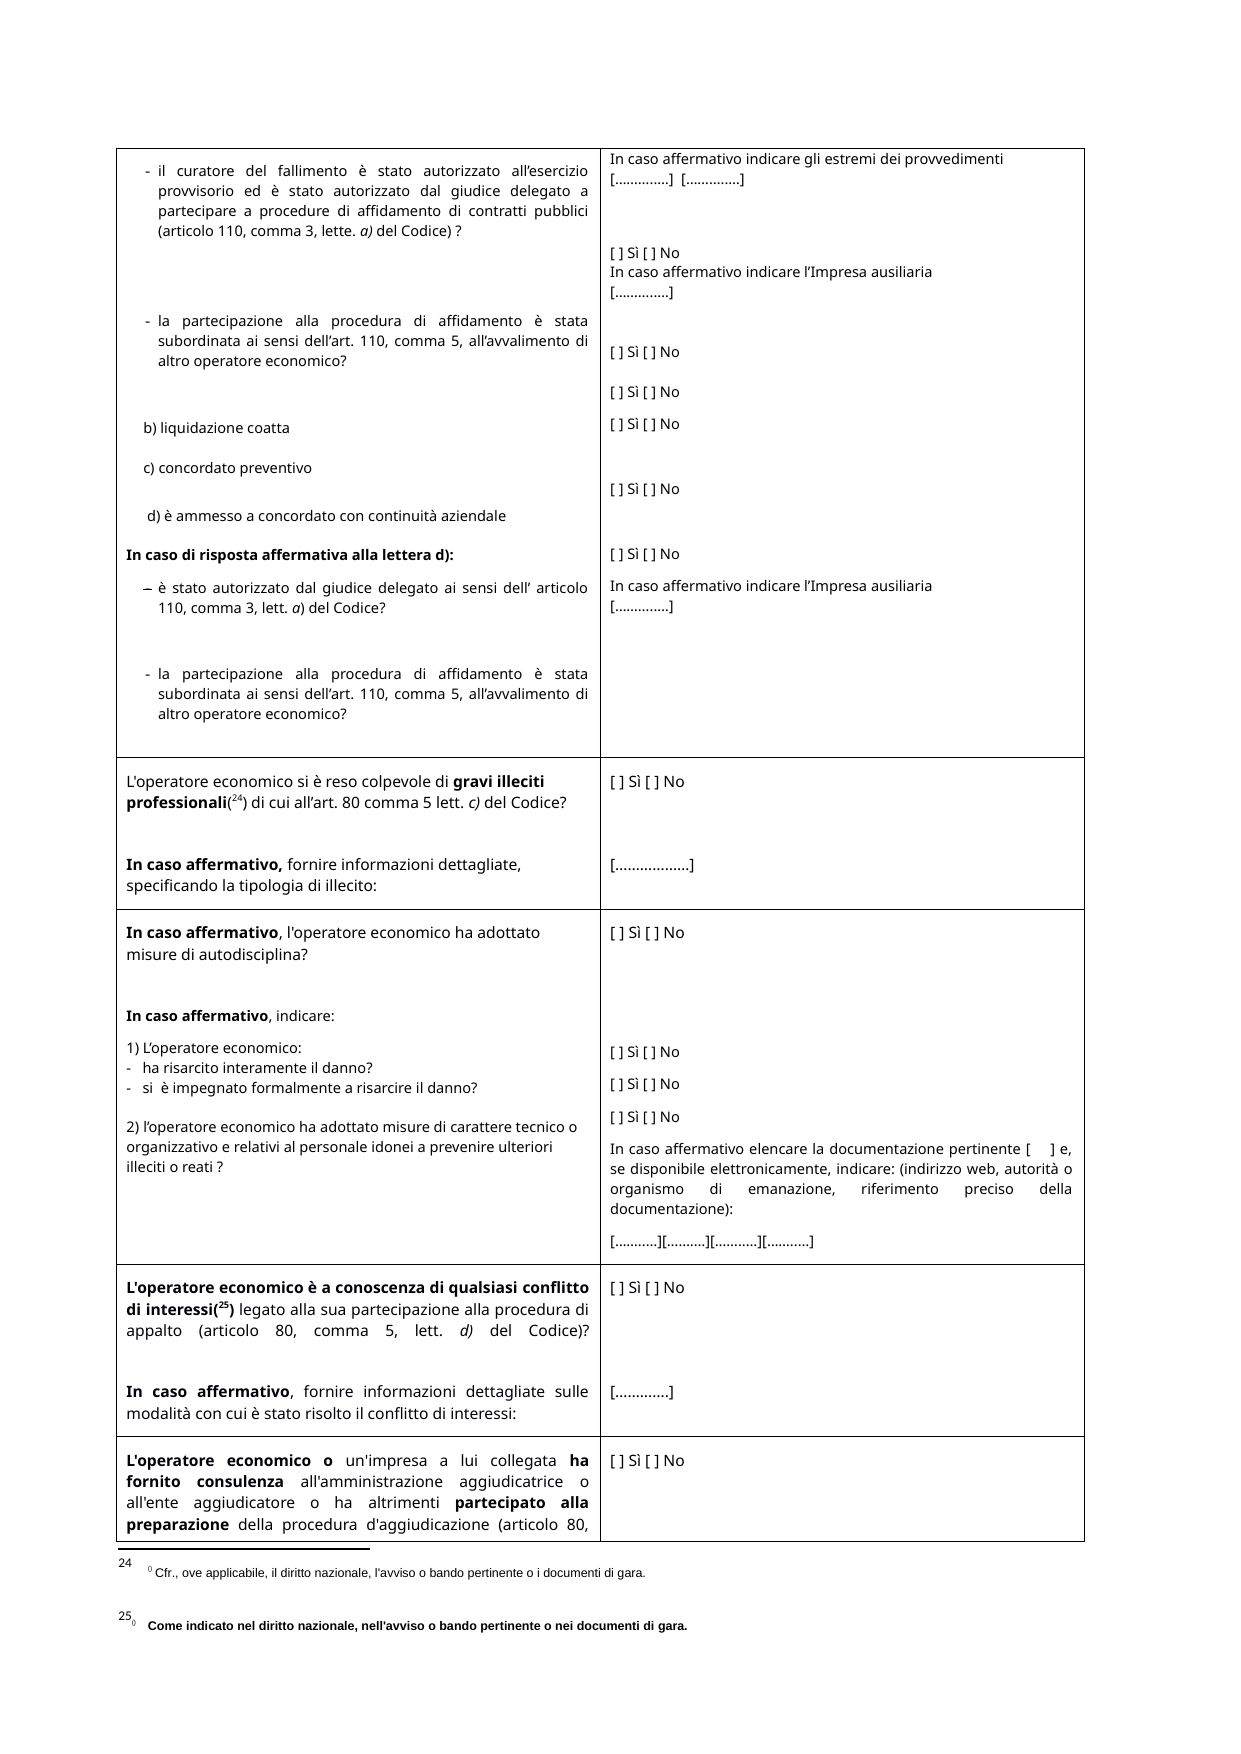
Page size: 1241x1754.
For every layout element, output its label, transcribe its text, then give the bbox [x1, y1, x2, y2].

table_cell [117, 1437, 600, 1541]
table_cell [ ] Sì [ ] No [………………] [601, 758, 1084, 909]
table_cell L'operatore economico è a conoscenza di qualsiasi conflitto di interessi() legato alla sua partecipazione alla procedura di appalto (articolo 80, comma 5, lett. d) del Codice)? In caso affermativo, fornire informazioni dettagliate sulle modalità con cui è stato risolto il conflitto di interessi: [117, 1265, 600, 1436]
table_cell L'operatore economico si è reso colpevole di gravi illeciti professionali() di cui all’art. 80 comma 5 lett. c) del Codice? In caso affermativo, fornire informazioni dettagliate, specificando la tipologia di illecito: [117, 758, 600, 909]
table_cell [ ] Sì [ ] No [………….] [601, 1265, 1084, 1436]
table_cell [601, 149, 1084, 757]
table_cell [117, 149, 600, 757]
table_cell [ ] Sì [ ] No [ ] Sì [ ] No [ ] Sì [ ] No [ ] Sì [ ] No In caso affermativo elencare la documentazione pertinente [ ] e, se disponibile elettronicamente, indicare: (indirizzo web, autorità o organismo di emanazione, riferimento preciso della documentazione): [……..…][…….…][……..…][……..…] [601, 910, 1084, 1263]
table_cell In caso affermativo, l'operatore economico ha adottato misure di autodisciplina? In caso affermativo, indicare: 1) L’operatore economico: - ha risarcito interamente il danno? - si è impegnato formalmente a risarcire il danno? 2) l’operatore economico ha adottato misure di carattere tecnico o organizzativo e relativi al personale idonei a prevenire ulteriori illeciti o reati ? [117, 910, 600, 1263]
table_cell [601, 1437, 1084, 1541]
